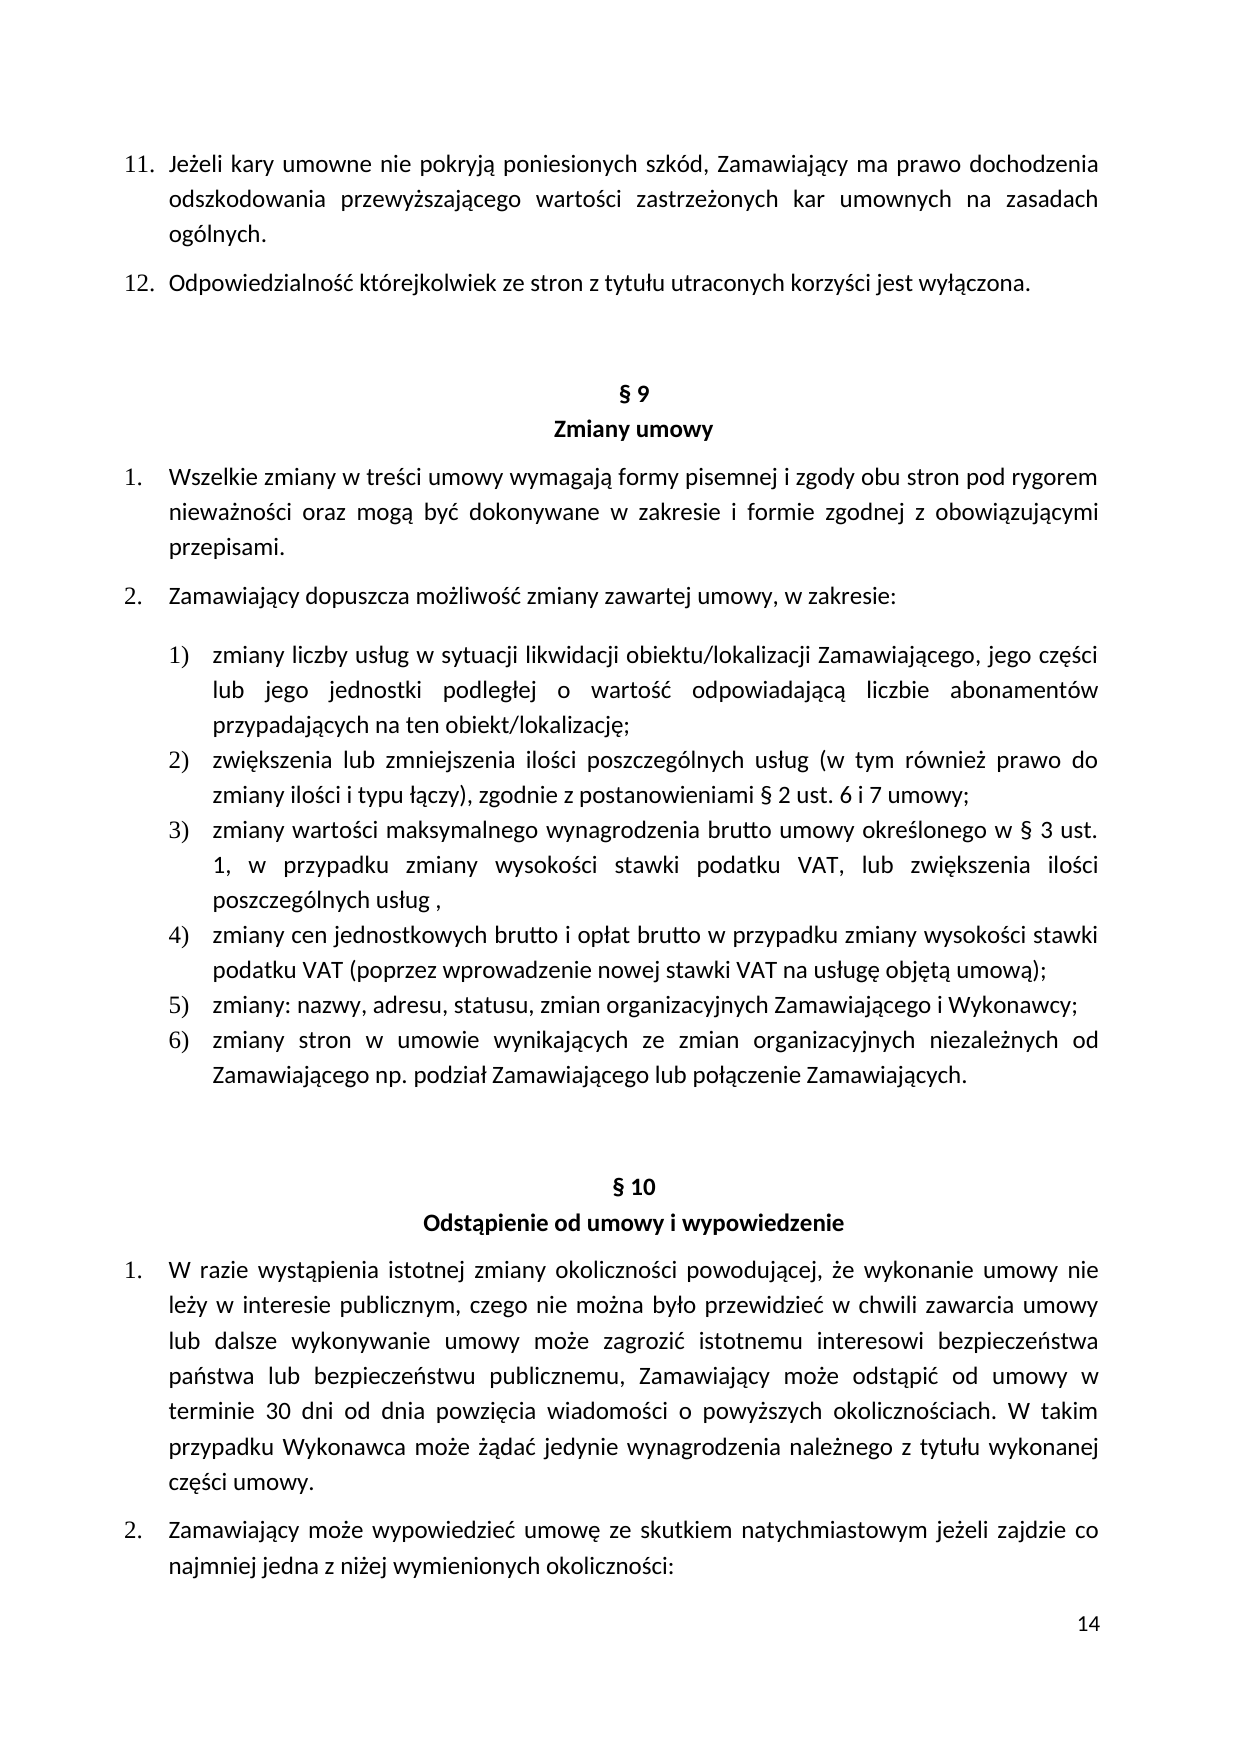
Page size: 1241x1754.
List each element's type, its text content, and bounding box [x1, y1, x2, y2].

list zmiany stron w umowie wynikających ze zmian organizacyjnych niezależnych od Zamawiającego np. podział Zamawiającego lub połączenie Zamawiających. [168, 1024, 1100, 1090]
list Jeżeli kary umowne nie pokryją poniesionych szkód, Zamawiający ma prawo dochodzenia odszkodowania przewyższającego wartości zastrzeżonych kar umownych na zasadach ogólnych. [124, 148, 1100, 249]
text § 10 [170, 1171, 1097, 1202]
list zmiany liczby usług w sytuacji likwidacji obiektu/lokalizacji Zamawiającego, jego części lub jego jednostki podległej o wartość odpowiadającą liczbie abonamentów przypadających na ten obiekt/lokalizację; [168, 639, 1100, 740]
list zmiany wartości maksymalnego wynagrodzenia brutto umowy określonego w § 3 ust. 1, w przypadku zmiany wysokości stawki podatku VAT, lub zwiększenia ilości poszczególnych usług , [168, 814, 1100, 915]
list Zamawiający może wypowiedzieć umowę ze skutkiem natychmiastowym jeżeli zajdzie co najmniej jedna z niżej wymienionych okoliczności: [124, 1514, 1100, 1580]
list zwiększenia lub zmniejszenia ilości poszczególnych usług (w tym również prawo do zmiany ilości i typu łączy), zgodnie z postanowieniami § 2 ust. 6 i 7 umowy; [168, 744, 1100, 810]
text Zmiany umowy [170, 413, 1097, 444]
list W razie wystąpienia istotnej zmiany okoliczności powodującej, że wykonanie umowy nie leży w interesie publicznym, czego nie można było przewidzieć w chwili zawarcia umowy lub dalsze wykonywanie umowy może zagrozić istotnemu interesowi bezpieczeństwa państwa lub bezpieczeństwu publicznemu, Zamawiający może odstąpić od umowy w terminie 30 dni od dnia powzięcia wiadomości o powyższych okolicznościach. W takim przypadku Wykonawca może żądać jedynie wynagrodzenia należnego z tytułu wykonanej części umowy. [124, 1254, 1100, 1497]
text Odstąpienie od umowy i wypowiedzenie [170, 1207, 1097, 1237]
text § 9 [170, 378, 1097, 409]
list zmiany: nazwy, adresu, statusu, zmian organizacyjnych Zamawiającego i Wykonawcy; [168, 989, 1100, 1020]
list zmiany cen jednostkowych brutto i opłat brutto w przypadku zmiany wysokości stawki podatku VAT (poprzez wprowadzenie nowej stawki VAT na usługę objętą umową); [168, 919, 1100, 985]
list Odpowiedzialność którejkolwiek ze stron z tytułu utraconych korzyści jest wyłączona. [124, 267, 1100, 297]
list Wszelkie zmiany w treści umowy wymagają formy pisemnej i zgody obu stron pod rygorem nieważności oraz mogą być dokonywane w zakresie i formie zgodnej z obowiązującymi przepisami. [124, 461, 1100, 562]
list Zamawiający dopuszcza możliwość zmiany zawartej umowy, w zakresie: [124, 580, 1100, 610]
